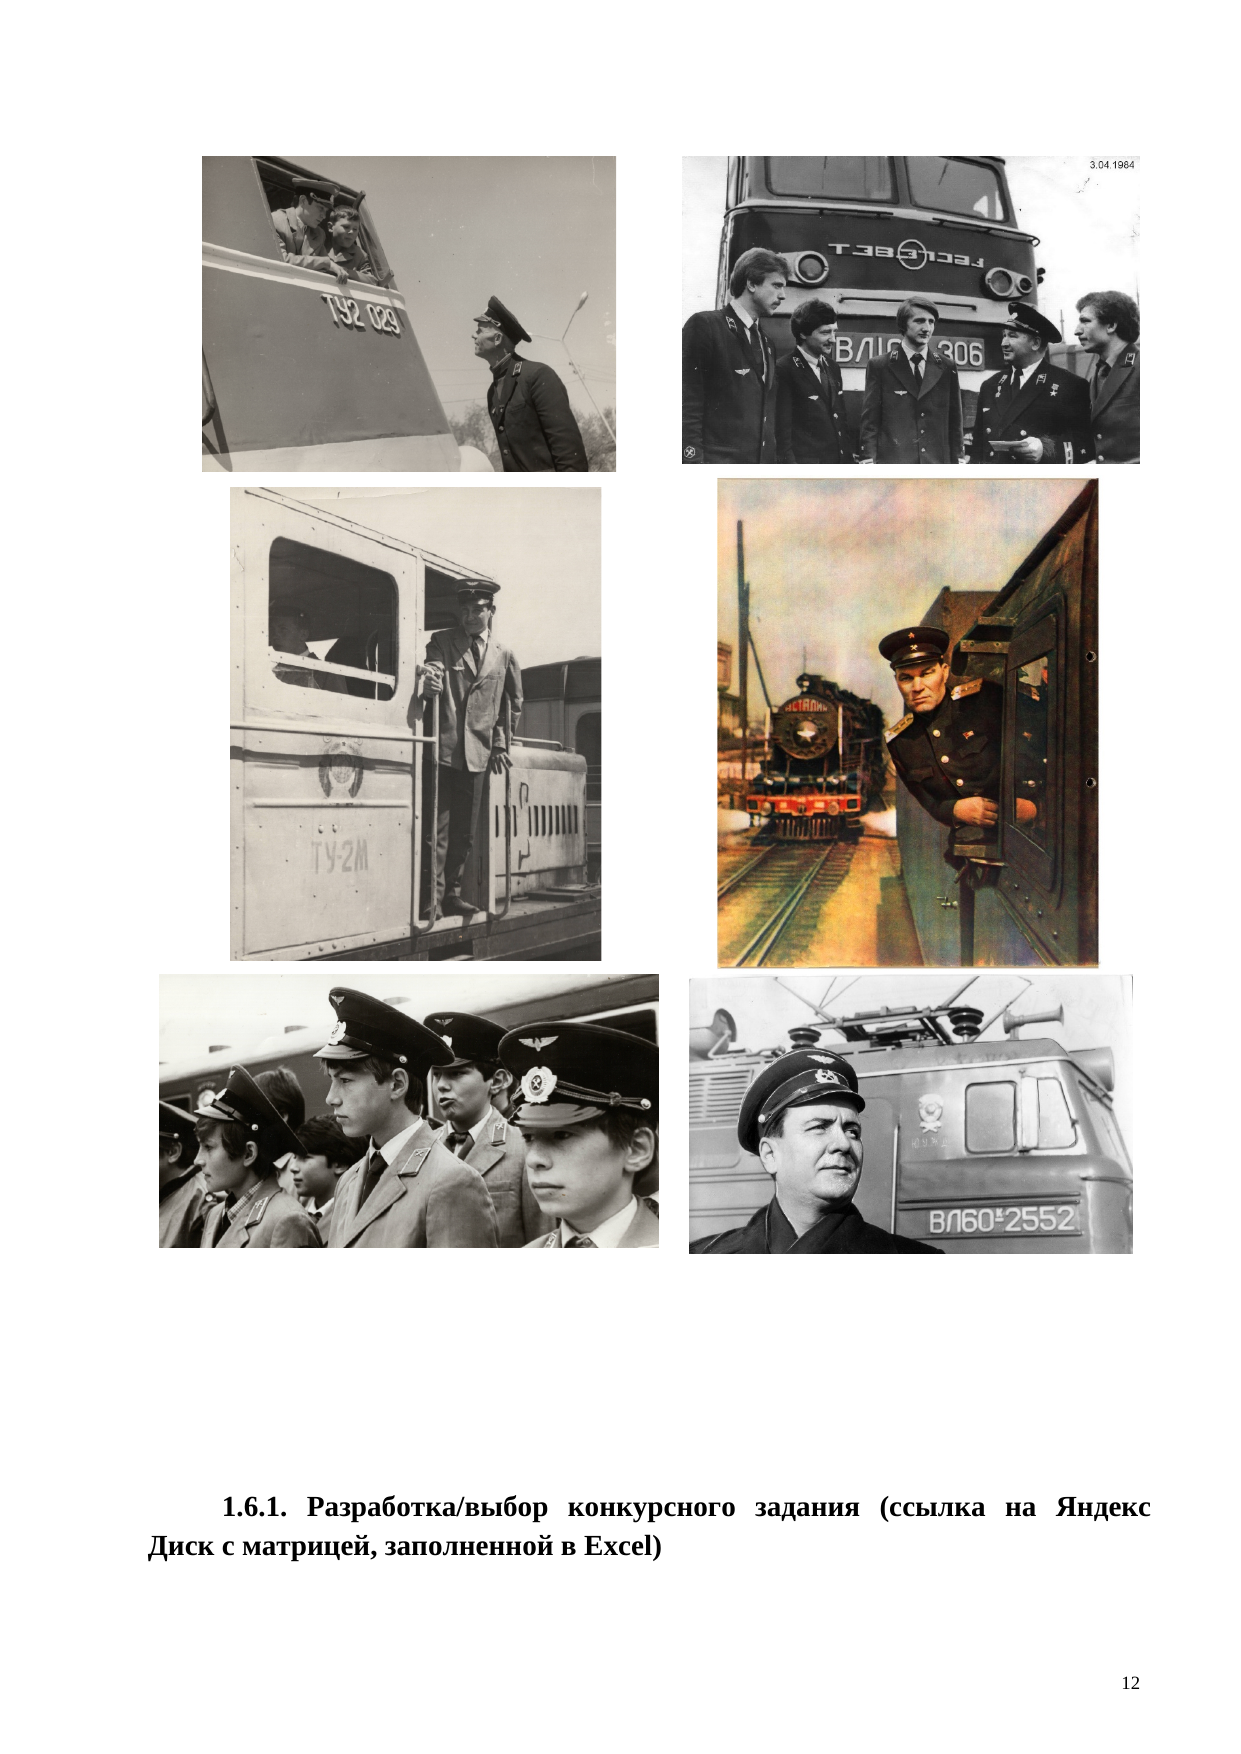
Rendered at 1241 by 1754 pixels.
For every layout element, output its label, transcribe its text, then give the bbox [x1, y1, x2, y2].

table_header [148, 157, 670, 475]
table_cell [148, 475, 670, 974]
table_cell [670, 975, 1152, 1258]
picture [682, 156, 1140, 464]
picture [159, 974, 659, 1248]
picture [717, 475, 1105, 971]
table_cell [670, 475, 1152, 974]
picture [689, 974, 1133, 1254]
table_cell [148, 975, 670, 1258]
picture [229, 487, 601, 959]
table_header [670, 157, 1152, 475]
picture [202, 156, 617, 472]
text 1.6.1. Разработка/выбор конкурсного задания (ссылка на Яндекс Диск с матрицей, заполненной в Excel) [148, 1489, 1152, 1561]
